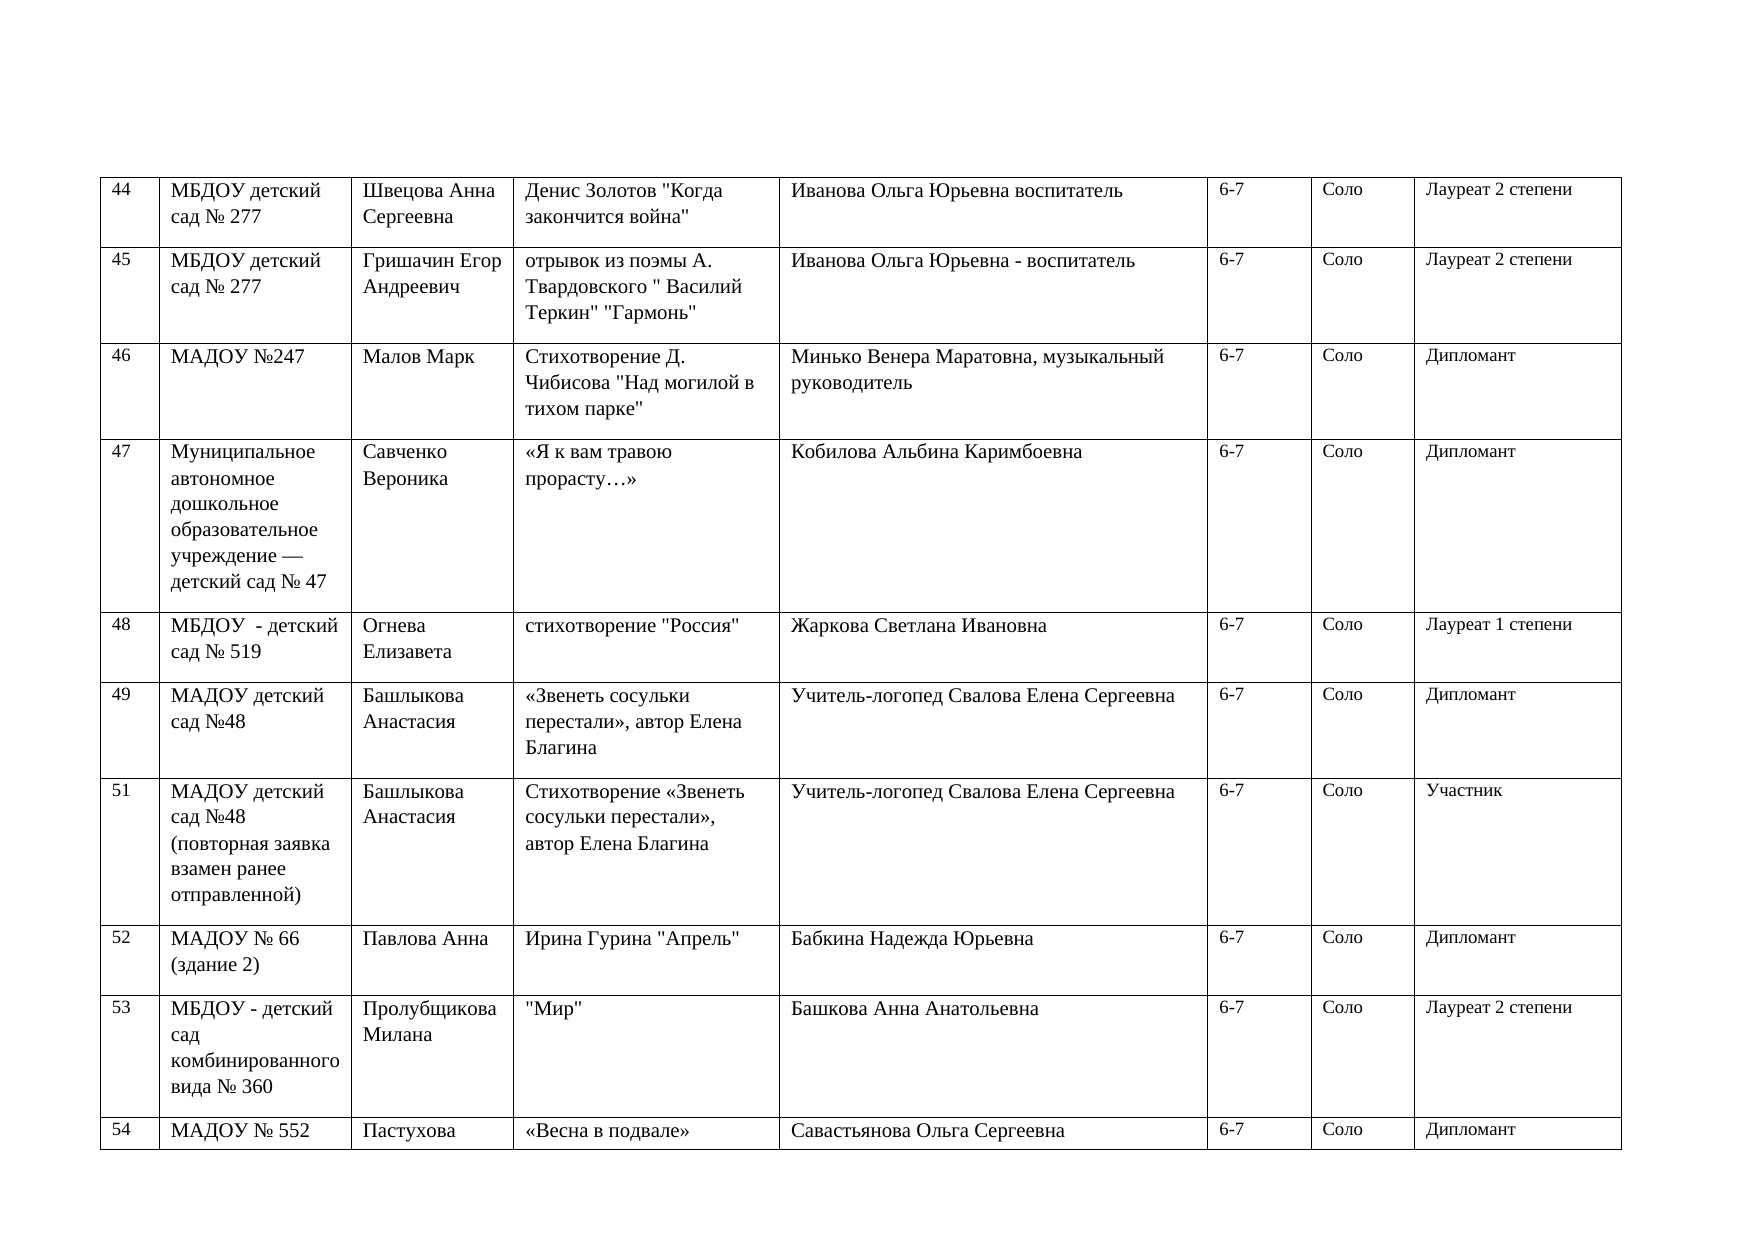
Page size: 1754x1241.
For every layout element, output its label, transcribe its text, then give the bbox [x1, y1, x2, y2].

table_cell 6-7 [1208, 1118, 1311, 1149]
table_cell Соло [1312, 344, 1414, 438]
table_cell Стихотворение Д. Чибисова "Над могилой в тихом парке" [514, 344, 779, 438]
table_cell Лауреат 2 степени [1415, 178, 1621, 247]
table_cell МАДОУ №247 [160, 344, 351, 438]
table_cell Денис Золотов "Когда закончится война" [514, 178, 779, 247]
table_cell МАДОУ № 66 (здание 2) [160, 926, 351, 995]
table_cell Стихотворение «Звенеть сосульки перестали», автор Елена Благина [514, 779, 779, 925]
table_cell 6-7 [1208, 926, 1311, 995]
table_cell 46 [101, 344, 159, 438]
table_cell "Мир" [514, 996, 779, 1117]
table_cell МАДОУ детский сад №48 (повторная заявка взамен ранее отправленной) [160, 779, 351, 925]
table_cell Соло [1312, 248, 1414, 343]
table_cell Савченко Вероника [352, 440, 513, 612]
table_cell 6-7 [1208, 440, 1311, 612]
table_cell МБДОУ детский сад № 277 [160, 248, 351, 343]
table_cell 52 [101, 926, 159, 995]
table_cell 53 [101, 996, 159, 1117]
table_cell Дипломант [1415, 1118, 1621, 1149]
table_cell 51 [101, 779, 159, 925]
table_cell Швецова Анна Сергеевна [352, 178, 513, 247]
table_cell Лауреат 2 степени [1415, 996, 1621, 1117]
table_cell Пастухова Анастасия [352, 1118, 513, 1149]
table_cell Муниципальное автономное дошкольное образовательное учреждение — детский сад № 47 [160, 440, 351, 612]
table_cell Соло [1312, 683, 1414, 777]
table_cell МБДОУ - детский сад комбинированного вида № 360 [160, 996, 351, 1117]
table_cell Башлыкова Анастасия [352, 779, 513, 925]
table_cell Бабкина Надежда Юрьевна [780, 926, 1207, 995]
table_cell Учитель-логопед Свалова Елена Сергеевна [780, 683, 1207, 777]
table_cell Павлова Анна [352, 926, 513, 995]
table_cell Соло [1312, 996, 1414, 1117]
table_cell МАДОУ № 552 [160, 1118, 351, 1149]
table_cell Дипломант [1415, 683, 1621, 777]
table_cell 6-7 [1208, 248, 1311, 343]
table_cell МАДОУ детский сад №48 [160, 683, 351, 777]
table_cell Гришачин Егор Андреевич [352, 248, 513, 343]
table_cell Дипломант [1415, 344, 1621, 438]
table_cell Участник [1415, 779, 1621, 925]
table_cell стихотворение "Россия" [514, 613, 779, 682]
table_cell Минько Венера Маратовна, музыкальный руководитель [780, 344, 1207, 438]
table_cell 44 [101, 178, 159, 247]
table_cell МБДОУ детский сад № 277 [160, 178, 351, 247]
table_cell 45 [101, 248, 159, 343]
table_cell Учитель-логопед Свалова Елена Сергеевна [780, 779, 1207, 925]
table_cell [780, 1118, 1207, 1149]
table_cell 6-7 [1208, 178, 1311, 247]
table_cell Башкова Анна Анатольевна [780, 996, 1207, 1117]
table_cell Ирина Гурина "Апрель" [514, 926, 779, 995]
table_cell 6-7 [1208, 683, 1311, 777]
table_cell 6-7 [1208, 996, 1311, 1117]
table_cell Лауреат 2 степени [1415, 248, 1621, 343]
table_cell Соло [1312, 926, 1414, 995]
table_cell 48 [101, 613, 159, 682]
table_cell «Весна в подвале» [514, 1118, 779, 1149]
table_cell Соло [1312, 1118, 1414, 1149]
table_cell Соло [1312, 440, 1414, 612]
table_cell «Я к вам травою прорасту…» [514, 440, 779, 612]
table_cell отрывок из поэмы А. Твардовского " Василий Теркин" "Гармонь" [514, 248, 779, 343]
table_cell Башлыкова Анастасия [352, 683, 513, 777]
table_cell 47 [101, 440, 159, 612]
table_cell 6-7 [1208, 613, 1311, 682]
table_cell Соло [1312, 779, 1414, 925]
table_cell Дипломант [1415, 926, 1621, 995]
table_cell Дипломант [1415, 440, 1621, 612]
table_cell Соло [1312, 178, 1414, 247]
table_cell Соло [1312, 613, 1414, 682]
table_cell Кобилова Альбина Каримбоевна [780, 440, 1207, 612]
table_cell МБДОУ - детский сад № 519 [160, 613, 351, 682]
table_cell Иванова Ольга Юрьевна - воспитатель [780, 248, 1207, 343]
table_cell Жаркова Светлана Ивановна [780, 613, 1207, 682]
table_cell Лауреат 1 степени [1415, 613, 1621, 682]
table_cell Пролубщикова Милана [352, 996, 513, 1117]
table_cell Иванова Ольга Юрьевна воспитатель [780, 178, 1207, 247]
table_cell 54 [101, 1118, 159, 1149]
table_cell 6-7 [1208, 344, 1311, 438]
table_cell «Звенеть сосульки перестали», автор Елена Благина [514, 683, 779, 777]
table_cell 49 [101, 683, 159, 777]
table_cell 6-7 [1208, 779, 1311, 925]
table_cell Огнева Елизавета [352, 613, 513, 682]
table_cell Малов Марк [352, 344, 513, 438]
